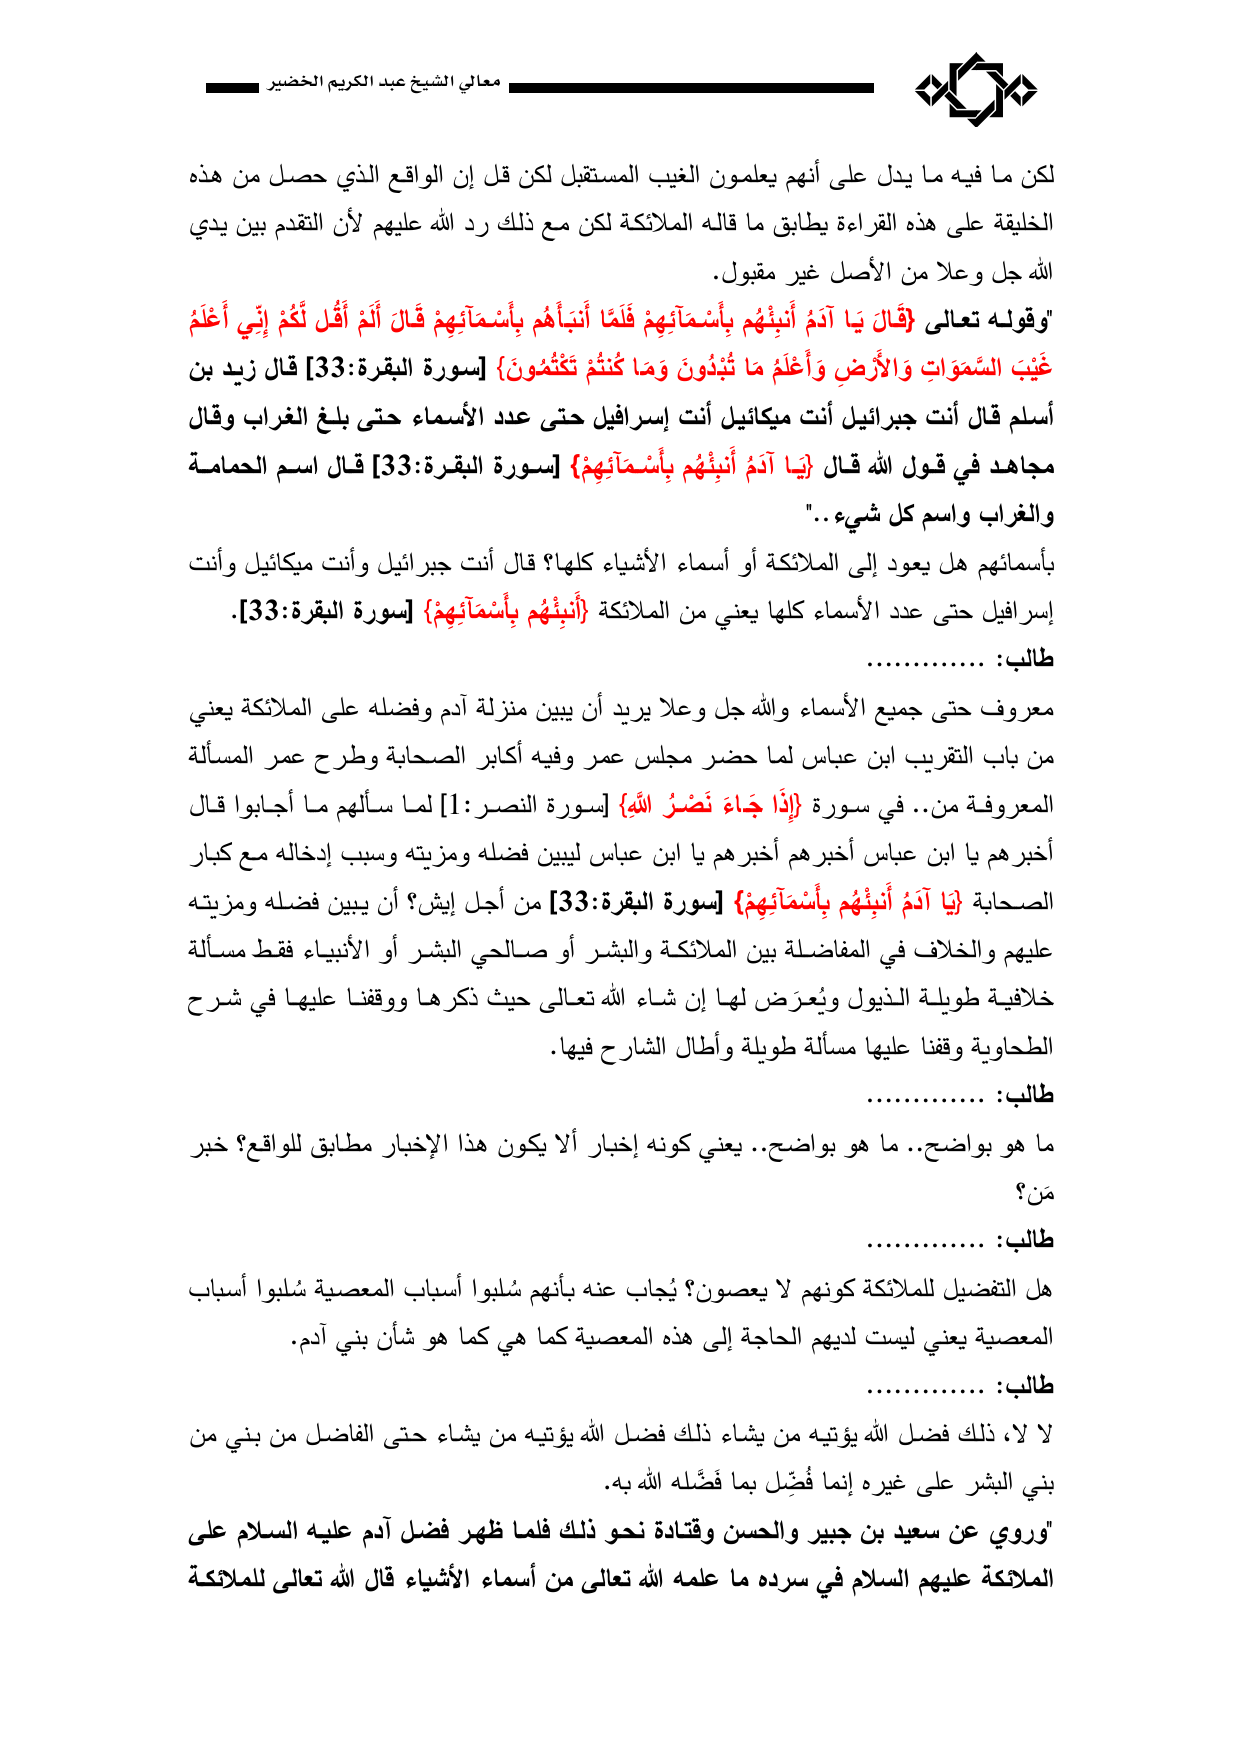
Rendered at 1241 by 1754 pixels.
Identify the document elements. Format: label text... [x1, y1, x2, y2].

text معروف حتى جميع الأسماء والله جل وعلا يريد أن يبين منزلة آدم وفضله على الملائكة يعني من باب التقريب ابن عباس لما حضر مجلس عمر وفيه أكابر الصحابة وطرح عمر المسألة المعروفة من.. في سورة {إِذَا جَاءَ نَصْرُ اللَّهِ} [سورة النصر:1] لما سألهم ما أجابوا قال أخبرهم يا ابن عباس أخبرهم أخبرهم يا ابن عباس ليبين فضله ومزيته وسبب إدخاله مع كبار الصحابة {يَا آدَمُ أَنبِئْهُم بِأَسْمَآئِهِمْ} [سورة البقرة:33] من أجل إيش؟ أن يبين فضله ومزيته عليهم والخلاف في المفاضلة بين الملائكة والبشر أو صالحي البشر أو الأنبياء فقط مسألة خلافية طويلة الذيول ويُعرَض لها إن شاء الله تعالى حيث ذكرها ووقفنا عليها في شرح الطحاوية وقفنا عليها مسألة طويلة وأطال الشارح فيها. [187, 683, 1053, 1070]
text بأسمائهم هل يعود إلى الملائكة أو أسماء الأشياء كلها؟ قال أنت جبرائيل وأنت ميكائيل وأنت إسرافيل حتى عدد الأسماء كلها يعني من الملائكة {أَنبِئْهُم بِأَسْمَآئِهِمْ} [سورة البقرة:33]. [187, 538, 1053, 634]
text ما هو بواضح.. ما هو بواضح.. يعني كونه إخبار ألا يكون هذا الإخبار مطابق للواقع؟ خبر مَن؟ [187, 1119, 1053, 1215]
text هل التفضيل للملائكة كونهم لا يعصون؟ يُجاب عنه بأنهم سُلبوا أسباب المعصية سُلبوا أسباب المعصية يعني ليست لديهم الحاجة إلى هذه المعصية كما هي كما هو شأن بني آدم. [187, 1264, 1053, 1361]
text طالب: ............. [187, 1361, 1053, 1409]
text طالب: ............. [187, 1070, 1053, 1119]
text لا لا، ذلك فضل الله يؤتيه من يشاء ذلك فضل الله يؤتيه من يشاء حتى الفاضل من بني من بني البشر على غيره إنما فُضِّل بما فَضَّله الله به. [187, 1409, 1053, 1506]
text لكن ما فيه ما يدل على أنهم يعلمون الغيب المستقبل لكن قل إن الواقع الذي حصل من هذه الخليقة على هذه القراءة يطابق ما قاله الملائكة لكن مع ذلك رد الله عليهم لأن التقدم بين يدي الله جل وعلا من الأصل غير مقبول. [187, 150, 1053, 295]
text "وقوله تعالى {قَالَ يَا آدَمُ أَنبِئْهُم بِأَسْمَآئِهِمْ فَلَمَّا أَنبَأَهُم بِأَسْمَآئِهِمْ قَالَ أَلَمْ أَقُل لَّكُمْ إِنِّي أَعْلَمُ غَيْبَ السَّمَوَاتِ وَالأَرْضِ وَأَعْلَمُ مَا تُبْدُونَ وَمَا كُنتُمْ تَكْتُمُونَ} [سورة البقرة:33] قال زيد بن أسلم قال أنت جبرائيل أنت ميكائيل أنت إسرافيل حتى عدد الأسماء حتى بلغ الغراب وقال مجاهد في قول الله قال {يَا آدَمُ أَنبِئْهُم بِأَسْمَآئِهِمْ} [سورة البقرة:33] قال اسم الحمامة والغراب واسم كل شيء.." [187, 295, 1053, 538]
text طالب: ............. [187, 1215, 1053, 1264]
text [187, 1506, 1053, 1603]
text طالب: ............. [187, 634, 1053, 683]
